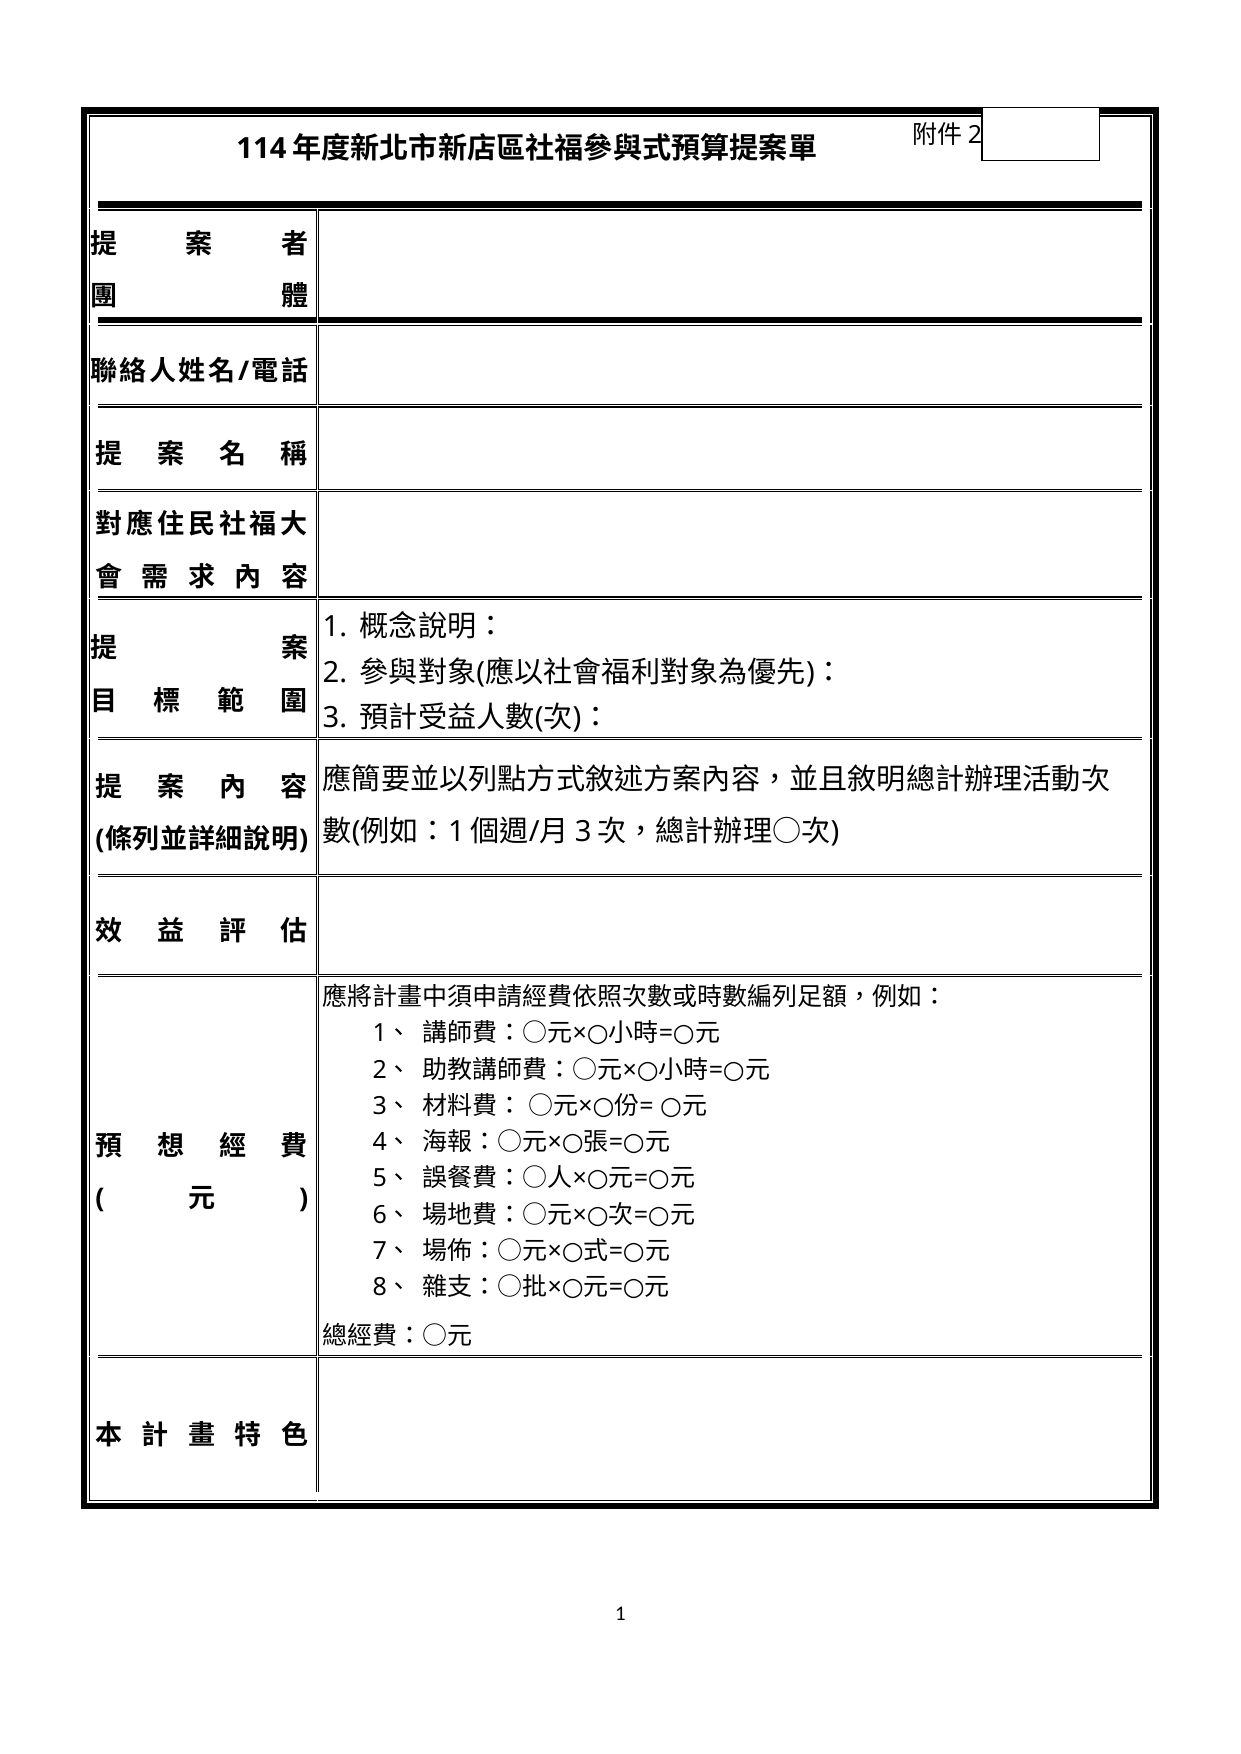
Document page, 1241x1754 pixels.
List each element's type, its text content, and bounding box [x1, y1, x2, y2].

table_cell [318, 404, 1153, 489]
table_cell 聯絡人姓名/電話 [87, 317, 318, 404]
table_cell [319, 874, 1151, 973]
table_cell 對應住民社福大會需求內容 [87, 489, 318, 596]
table_cell [318, 317, 1153, 404]
table_cell [318, 1355, 1153, 1499]
table_cell 應簡要並以列點方式敘述方案內容，並且敘明總計辦理活動次數(例如：1個週/月3次，總計辦理○次) [318, 737, 1153, 874]
table_cell 預想經費 (元) [90, 974, 316, 1355]
table_cell 本計畫特色 [87, 1355, 318, 1499]
table_cell 提案內容 (條列並詳細說明) [87, 737, 318, 874]
table_cell [318, 201, 1153, 317]
table_cell 提案名稱 [87, 404, 318, 489]
table_cell 提案 目標範圍 [90, 596, 316, 737]
table_cell [318, 489, 1153, 596]
table_cell 效益評估 [90, 874, 316, 973]
table_header 114年度新北市新店區社福參與式預算提案單 [90, 117, 1150, 201]
table_cell 提案者 團體 [87, 201, 318, 317]
table_cell 應將計畫中須申請經費依照次數或時數編列足額，例如： 講師費：○元×○小時=○元 助教講師費：○元×○小時=○元 材料費： ○元×○份= ○元 海報：○元×○張=○元 誤餐費：○人×○元=○元 場地費：○元×○次=○元 場佈：○元×○式=○元 雜支：○批×○元=○元 總經費：○元 [319, 974, 1151, 1355]
table_cell 概念說明： 參與對象(應以社會福利對象為優先)： 預計受益人數(次)： [319, 596, 1151, 737]
